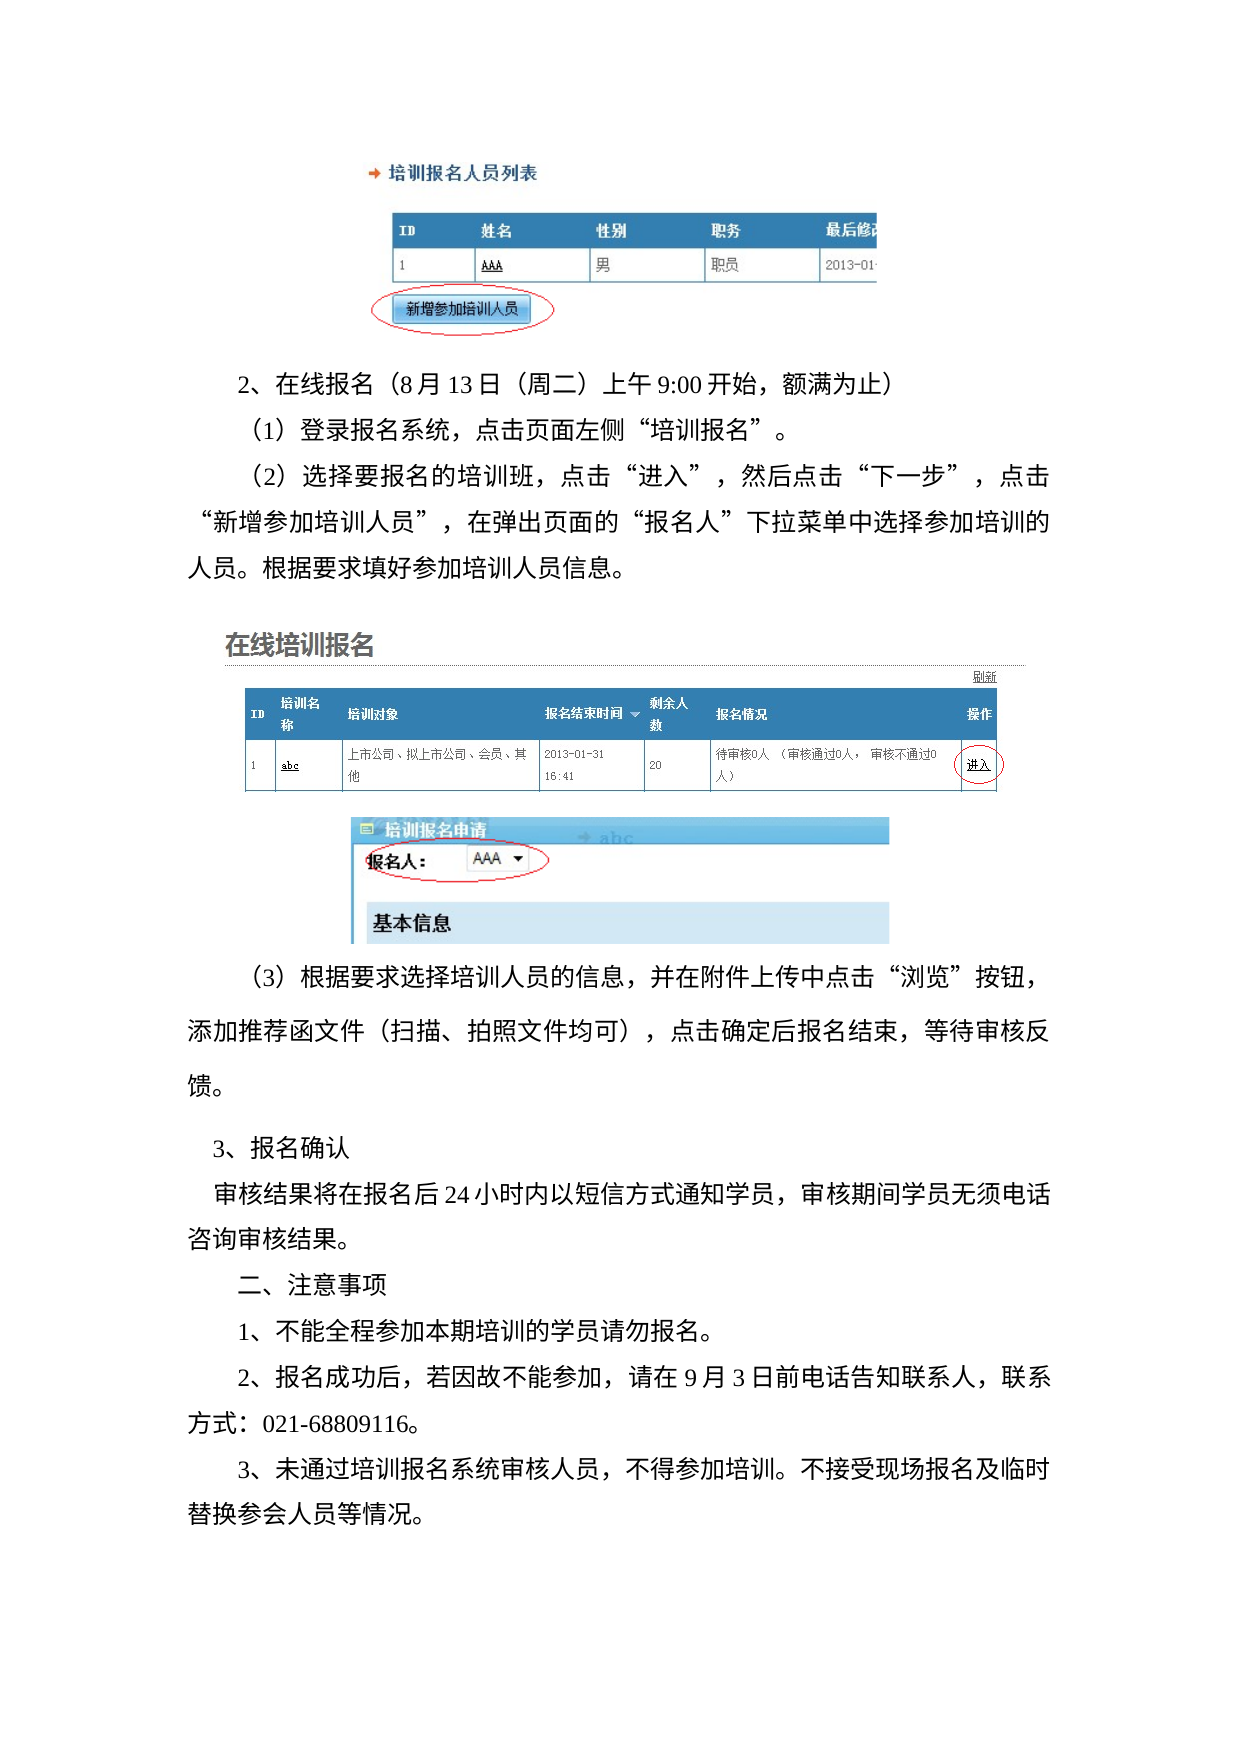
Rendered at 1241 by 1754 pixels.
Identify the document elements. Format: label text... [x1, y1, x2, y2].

text 1、不能全程参加本期培训的学员请勿报名。 [187, 1304, 1053, 1350]
text 3、报名确认 [187, 1121, 1053, 1166]
text （3）根据要求选择培训人员的信息，并在附件上传中点击“浏览”按钮，添加推荐函文件（扫描、拍照文件均可），点击确定后报名结束，等待审核反馈。 [187, 957, 1053, 1102]
picture [362, 162, 878, 337]
text 2、在线报名（8月13日（周二）上午9:00开始，额满为止） [187, 357, 1053, 403]
text （1）登录报名系统，点击页面左侧“培训报名”。 [187, 403, 1053, 449]
text （2）选择要报名的培训班，点击“进入”，然后点击“下一步”，点击“新增参加培训人员”，在弹出页面的“报名人”下拉菜单中选择参加培训的人员。根据要求填好参加培训人员信息。 [187, 449, 1053, 586]
text 2、报名成功后，若因故不能参加，请在9月3日前电话告知联系人，联系方式：021-68809116。 [187, 1350, 1053, 1441]
text 二、注意事项 [187, 1258, 1053, 1304]
text 审核结果将在报名后24小时内以短信方式通知学员，审核期间学员无须电话咨询审核结果。 [187, 1166, 1053, 1258]
picture [350, 817, 890, 944]
picture [214, 632, 1026, 805]
text 3、未通过培训报名系统审核人员，不得参加培训。不接受现场报名及临时替换参会人员等情况。 [187, 1441, 1053, 1533]
